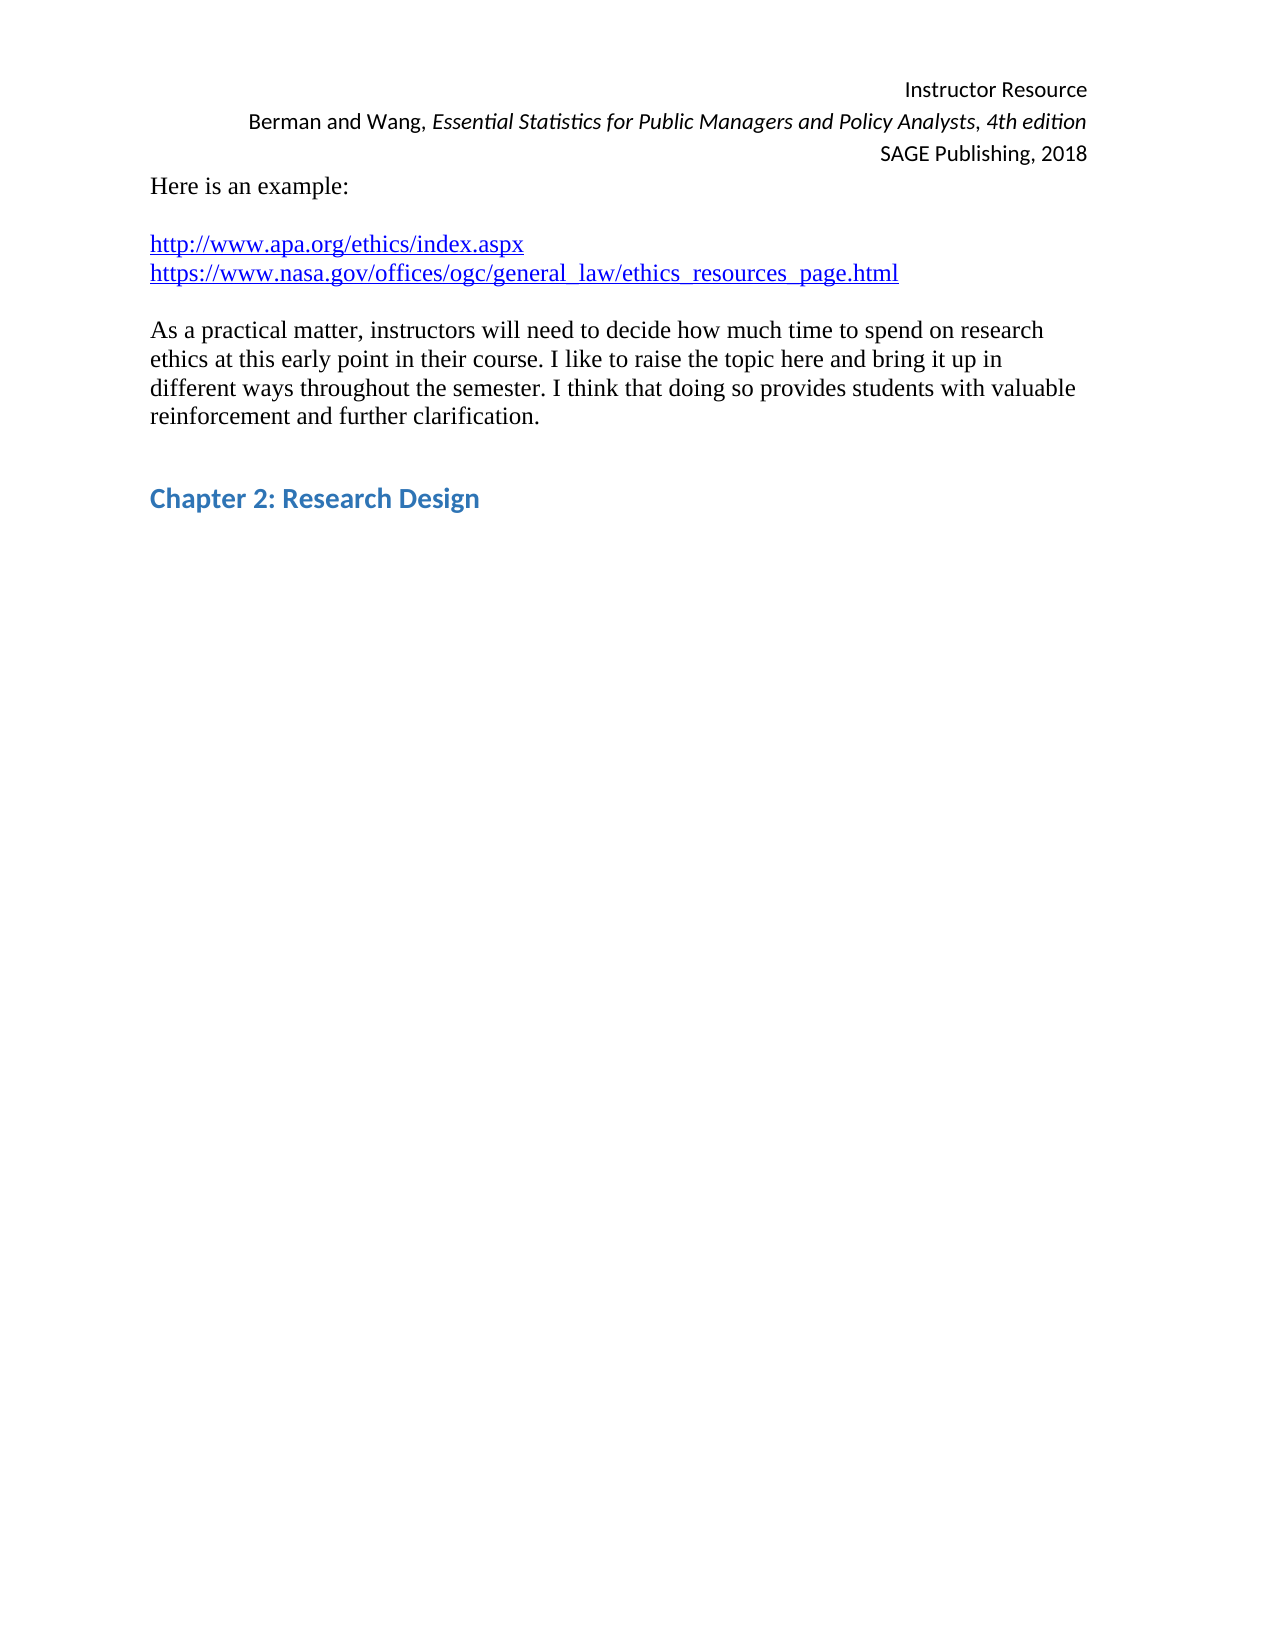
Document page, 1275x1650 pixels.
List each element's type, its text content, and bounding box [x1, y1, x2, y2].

text https://www.nasa.gov/offices/ogc/general_law/ethics_resources_page.html [150, 258, 1087, 286]
text http://www.apa.org/ethics/index.aspx [150, 229, 720, 258]
subtitle Chapter 2: Research Design [150, 480, 1087, 516]
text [150, 171, 989, 200]
text As a practical matter, instructors will need to decide how much time to spend on research ethics at this early point in their course. I like to raise the topic here and bring it up in different ways throughout the semester. I think that doing so provides students with valuable reinforcement and further clarification. [150, 315, 1087, 430]
